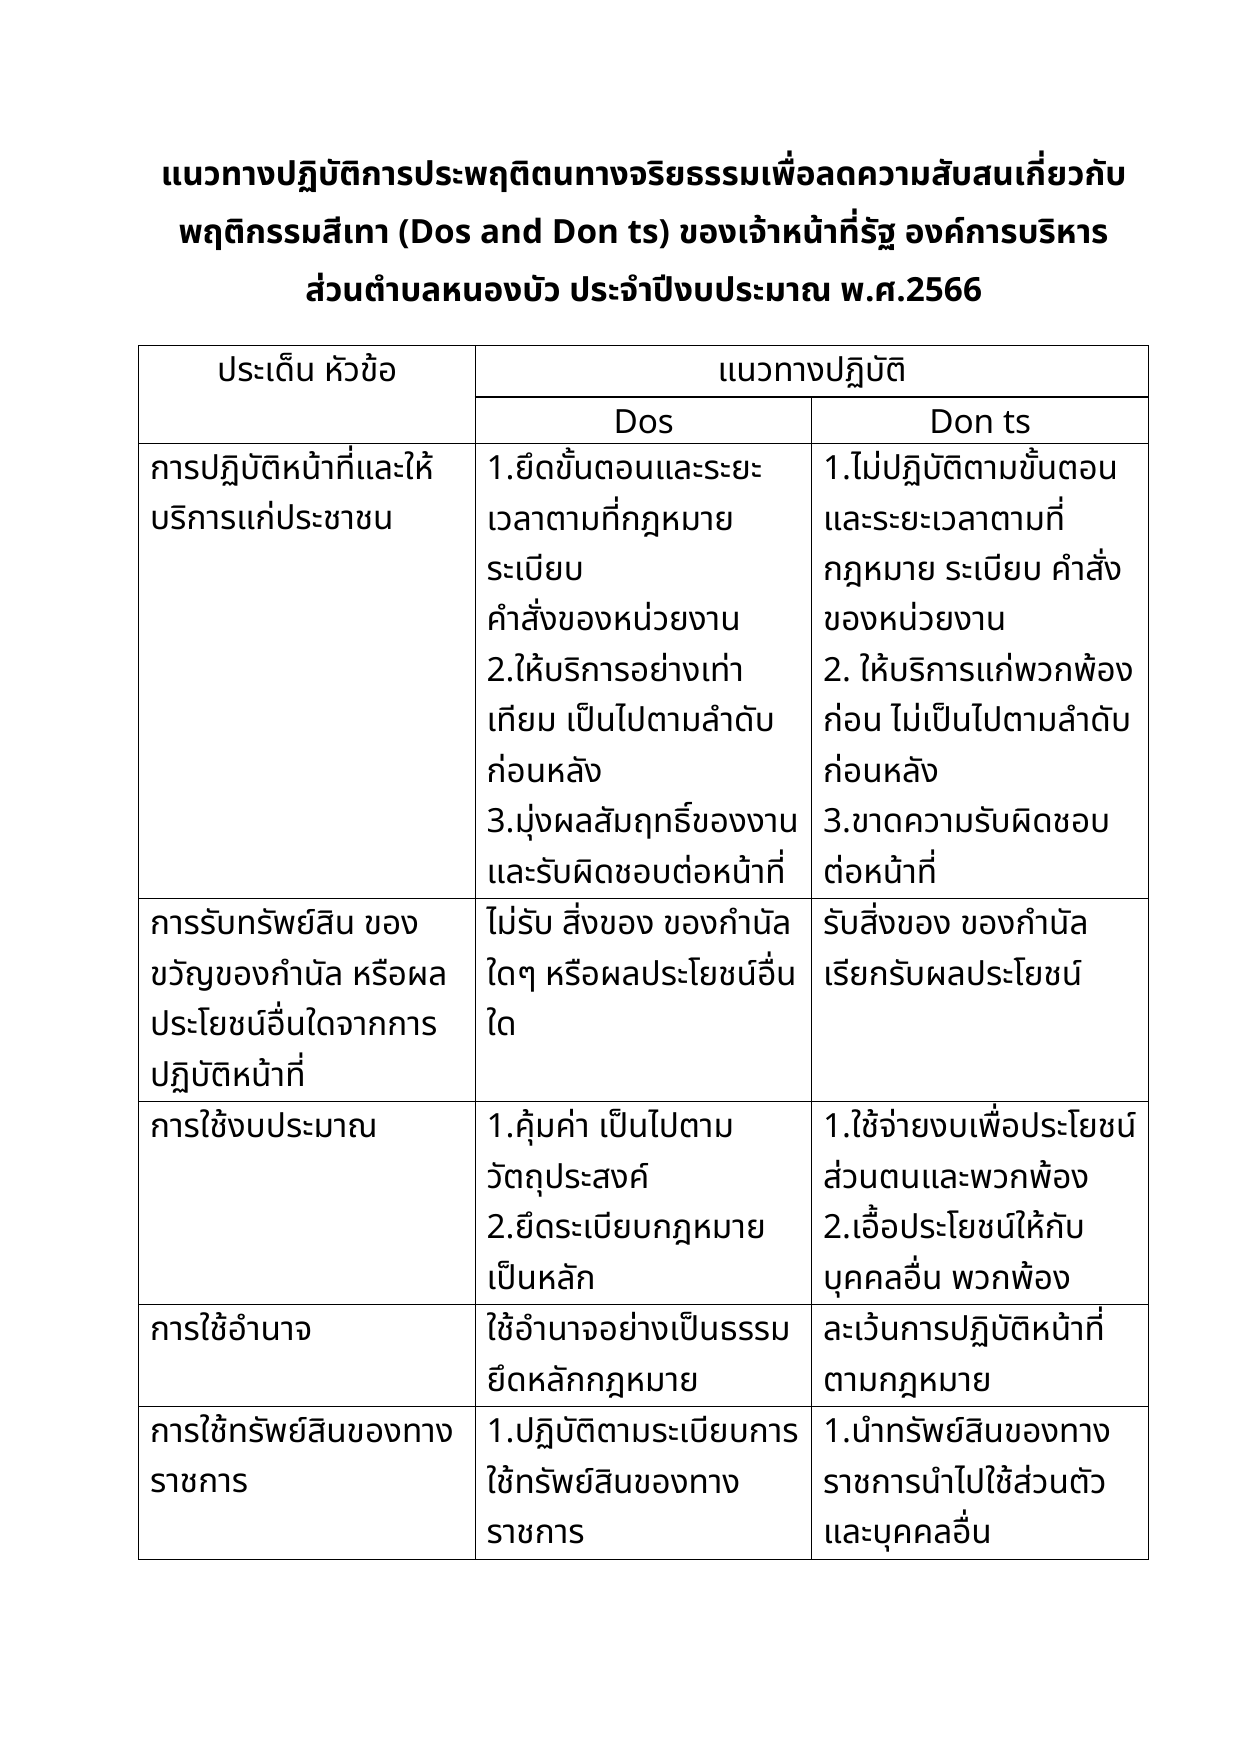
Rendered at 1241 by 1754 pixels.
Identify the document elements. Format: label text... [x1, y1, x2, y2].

table_cell การใช้อำนาจ [139, 1305, 475, 1406]
table_cell ละเว้นการปฏิบัติหน้าที่ตามกฎหมาย [812, 1305, 1148, 1406]
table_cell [139, 1407, 475, 1558]
table_cell 1.ยึดขั้นตอนและระยะเวลาตามที่กฎหมาย ระเบียบ คำสั่งของหน่วยงาน 2.ให้บริการอย่างเท่าเทียม เป็นไปตามลำดับก่อนหลัง 3.มุ่งผลสัมฤทธิ์ของงาน และรับผิดชอบต่อหน้าที่ [476, 444, 811, 898]
table_cell ใช้อำนาจอย่างเป็นธรรม ยึดหลักกฎหมาย [476, 1305, 811, 1406]
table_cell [812, 1407, 1148, 1558]
text แนวทางปฏิบัติการประพฤติตนทางจริยธรรมเพื่อลดความสับสนเกี่ยวกับพฤติกรรมสีเทา (Dos and Don ts) ของเจ้าหน้าที่รัฐ องค์การบริหารส่วนตำบลหนองบัว ประจำปีงบประมาณ พ.ศ.2566 [150, 150, 1137, 317]
table_cell การใช้งบประมาณ [139, 1102, 475, 1304]
table_header แนวทางปฏิบัติ [476, 346, 1148, 396]
table_cell รับสิ่งของ ของกำนัล เรียกรับผลประโยชน์ [812, 899, 1148, 1101]
table_cell ไม่รับ สิ่งของ ของกำนัลใดๆ หรือผลประโยชน์อื่นใด [476, 899, 811, 1101]
table_cell การปฏิบัติหน้าที่และให้บริการแก่ประชาชน [139, 444, 475, 898]
table_cell Don ts [812, 398, 1148, 443]
table_cell การรับทรัพย์สิน ของขวัญของกำนัล หรือผลประโยชน์อื่นใดจากการปฏิบัติหน้าที่ [139, 899, 475, 1101]
table_cell 1.ใช้จ่ายงบเพื่อประโยชน์ส่วนตนและพวกพ้อง 2.เอื้อประโยชน์ให้กับบุคคลอื่น พวกพ้อง [812, 1102, 1148, 1304]
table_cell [476, 1407, 811, 1558]
table_cell Dos [476, 398, 811, 443]
table_cell 1.ไม่ปฏิบัติตามขั้นตอนและระยะเวลาตามที่กฎหมาย ระเบียบ คำสั่งของหน่วยงาน 2. ให้บริการแก่พวกพ้องก่อน ไม่เป็นไปตามลำดับก่อนหลัง 3.ขาดความรับผิดชอบต่อหน้าที่ [812, 444, 1148, 898]
table_header ประเด็น หัวข้อ [139, 346, 475, 443]
table_cell 1.คุ้มค่า เป็นไปตามวัตถุประสงค์ 2.ยึดระเบียบกฎหมายเป็นหลัก [476, 1102, 811, 1304]
